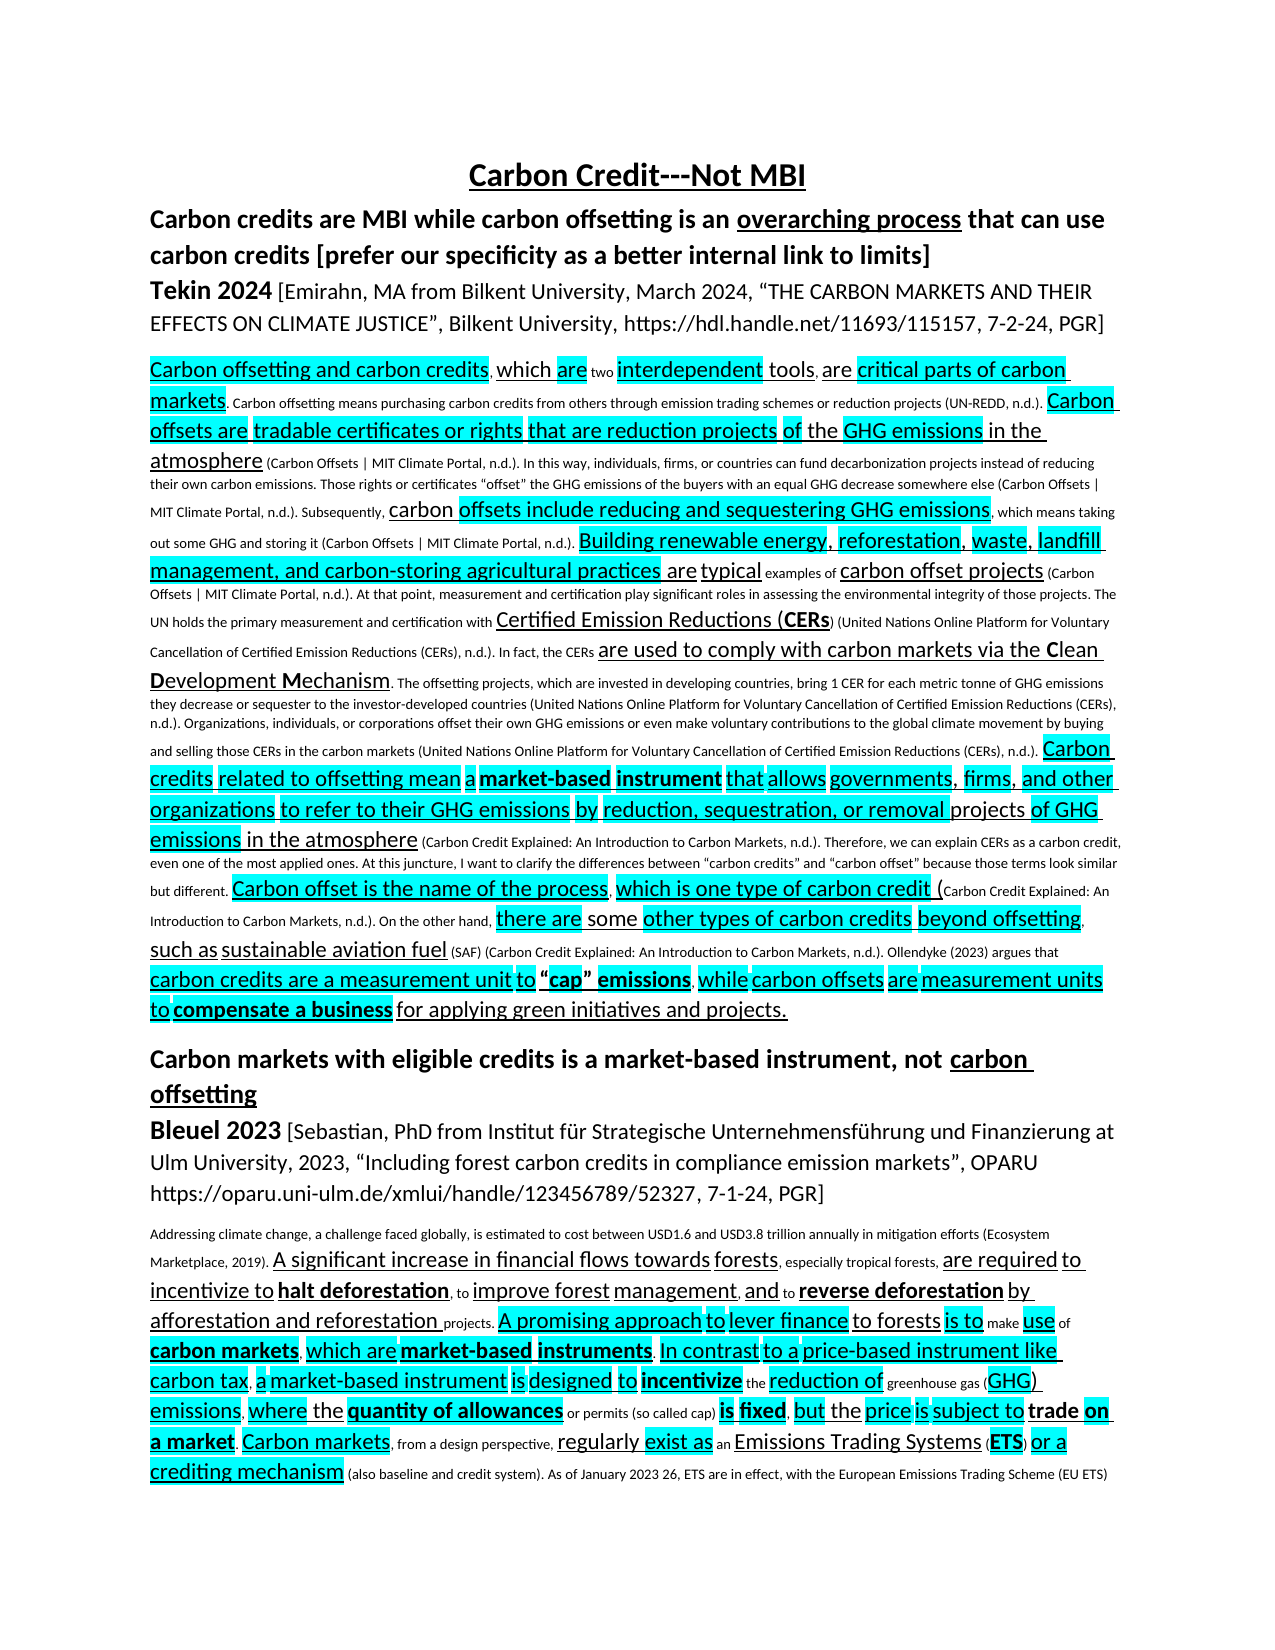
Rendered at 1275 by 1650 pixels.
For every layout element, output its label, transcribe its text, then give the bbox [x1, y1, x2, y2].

subtitle Carbon Credit---Not MBI [150, 154, 1125, 195]
text Tekin 2024 [Emirahn, MA from Bilkent University, March 2024, “THE CARBON MARKETS AND THEIR EFFECTS ON CLIMATE JUSTICE”, Bilkent University, https://hdl.handle.net/11693/115157, 7-2-24, PGR] [150, 273, 1125, 337]
subtitle Carbon markets with eligible credits is a market-based instrument, not carbon offsetting [150, 1042, 1125, 1111]
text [150, 1226, 1125, 1485]
text Bleuel 2023 [Sebastian, PhD from Institut für Strategische Unternehmensführung und Finanzierung at Ulm University, 2023, “Including forest carbon credits in compliance emission markets”, OPARU https://oparu.uni-ulm.de/xmlui/handle/123456789/52327, 7-1-24, PGR] [150, 1113, 1125, 1207]
text Carbon offsetting and carbon credits, which are two interdependent tools, are critical parts of carbon markets. Carbon offsetting means purchasing carbon credits from others through emission trading schemes or reduction projects (UN-REDD, n.d.). Carbon offsets are tradable certificates or rights that are reduction projects of the GHG emissions in the atmosphere (Carbon Offsets | MIT Climate Portal, n.d.). In this way, individuals, firms, or countries can fund decarbonization projects instead of reducing their own carbon emissions. Those rights or certificates “offset” the GHG emissions of the buyers with an equal GHG decrease somewhere else (Carbon Offsets | MIT Climate Portal, n.d.). Subsequently, carbon offsets include reducing and sequestering GHG emissions, which means taking out some GHG and storing it (Carbon Offsets | MIT Climate Portal, n.d.). Building renewable energy, reforestation, waste, landfill management, and carbon-storing agricultural practices are typical examples of carbon offset projects (Carbon Offsets | MIT Climate Portal, n.d.). At that point, measurement and certification play significant roles in assessing the environmental integrity of those projects. The UN holds the primary measurement and certification with Certified Emission Reductions (CERs) (United Nations Online Platform for Voluntary Cancellation of Certified Emission Reductions (CERs), n.d.). In fact, the CERs are used to comply with carbon markets via the Clean Development Mechanism. The offsetting projects, which are invested in developing countries, bring 1 CER for each metric tonne of GHG emissions they decrease or sequester to the investor-developed countries (United Nations Online Platform for Voluntary Cancellation of Certified Emission Reductions (CERs), n.d.). Organizations, individuals, or corporations offset their own GHG emissions or even make voluntary contributions to the global climate movement by buying and selling those CERs in the carbon markets (United Nations Online Platform for Voluntary Cancellation of Certified Emission Reductions (CERs), n.d.). Carbon credits related to offsetting mean a market-based instrument that allows governments, firms, and other organizations to refer to their GHG emissions by reduction, sequestration, or removal projects of GHG emissions in the atmosphere (Carbon Credit Explained: An Introduction to Carbon Markets, n.d.). Therefore, we can explain CERs as a carbon credit, even one of the most applied ones. At this juncture, I want to clarify the differences between “carbon credits” and “carbon offset” because those terms look similar but different. Carbon offset is the name of the process, which is one type of carbon credit (Carbon Credit Explained: An Introduction to Carbon Markets, n.d.). On the other hand, there are some other types of carbon credits beyond offsetting, such as sustainable aviation fuel (SAF) (Carbon Credit Explained: An Introduction to Carbon Markets, n.d.). Ollendyke (2023) argues that carbon credits are a measurement unit to “cap” emissions, while carbon offsets are measurement units to compensate a business for applying green initiatives and projects. [150, 356, 1125, 1023]
subtitle Carbon credits are MBI while carbon offsetting is an overarching process that can use carbon credits [prefer our specificity as a better internal link to limits] [150, 202, 1125, 271]
